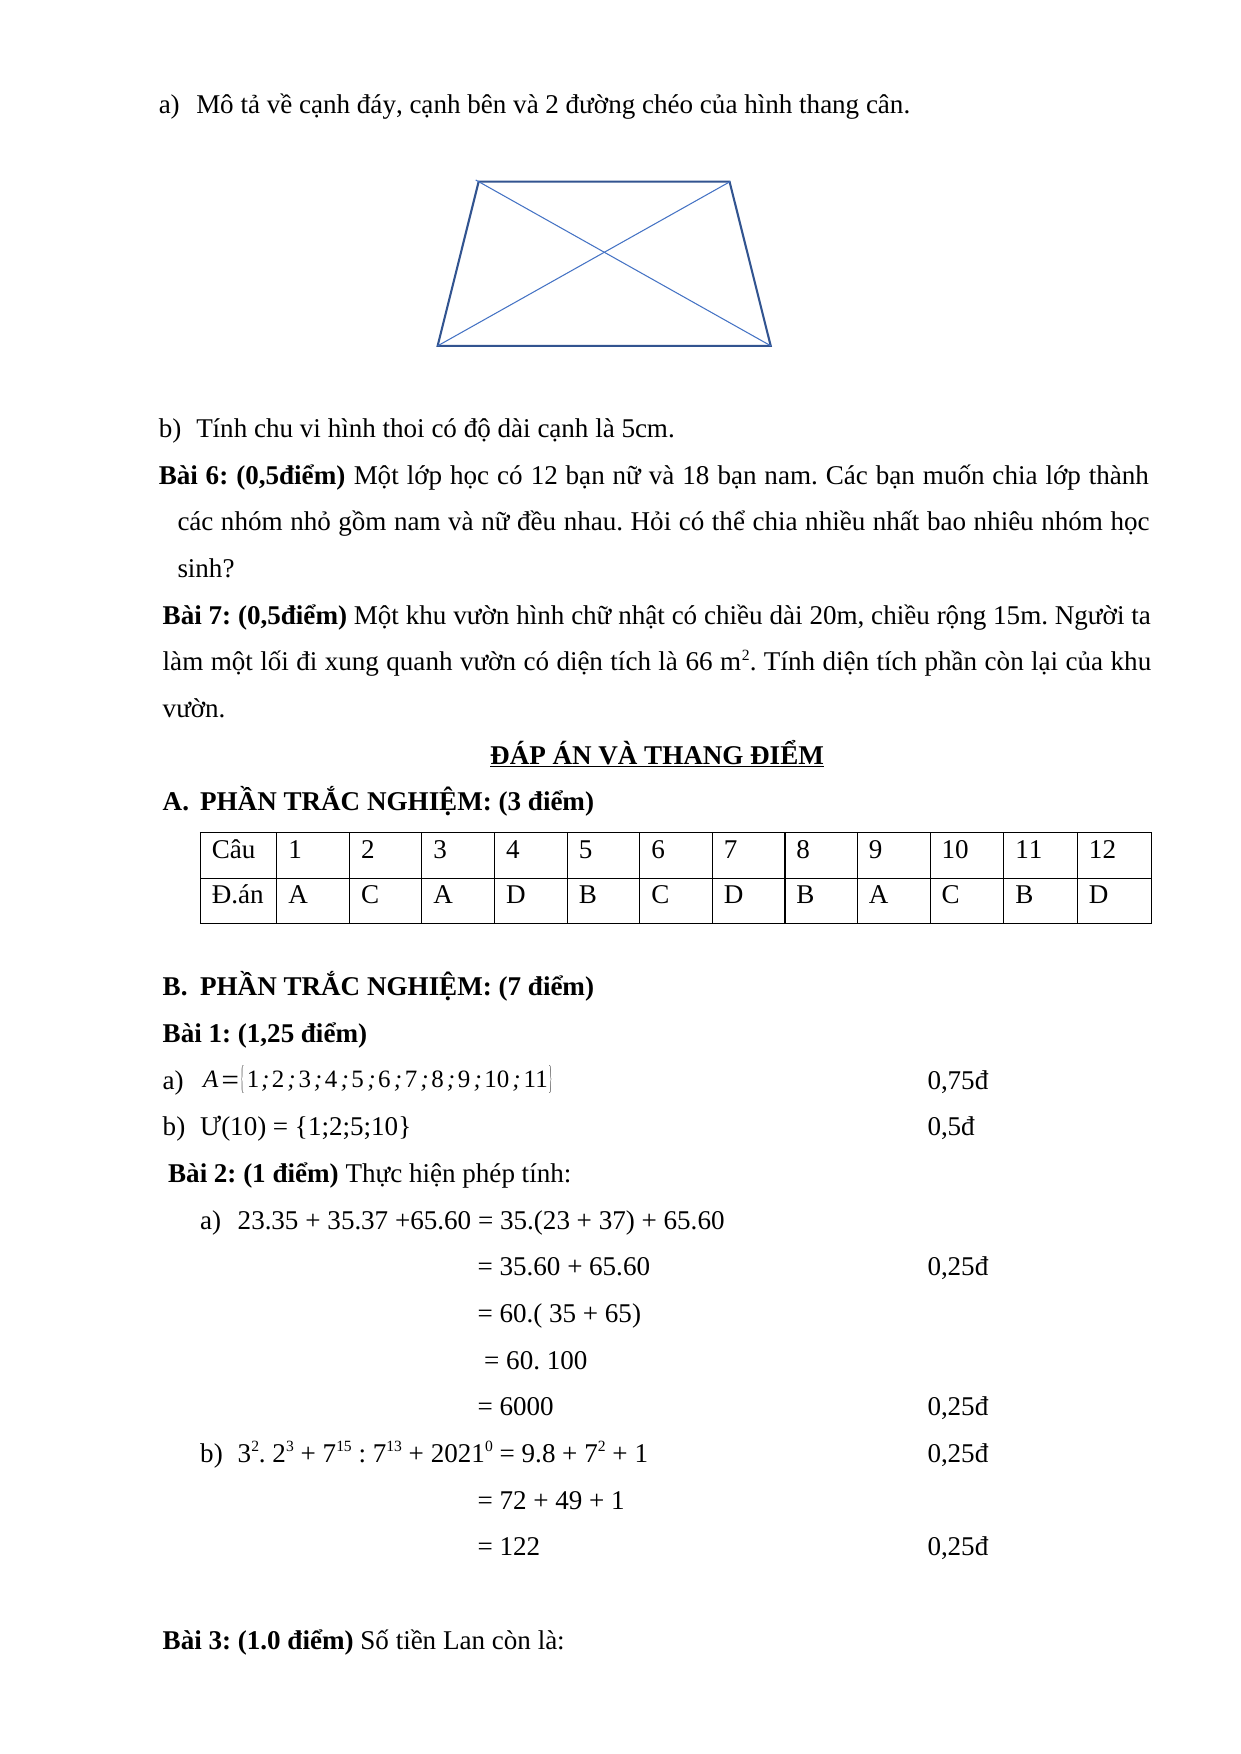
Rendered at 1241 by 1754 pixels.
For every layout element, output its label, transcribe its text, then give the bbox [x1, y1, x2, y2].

list = 35.60 + 65.60 0,25đ [462, 1250, 1152, 1282]
table_cell D [713, 879, 784, 923]
text ĐÁP ÁN VÀ THANG ĐIỂM [162, 739, 1152, 770]
table_cell B [568, 879, 639, 923]
list Mô tả về cạnh đáy, cạnh bên và 2 đường chéo của hình thang cân. [158, 89, 1152, 120]
table_cell C [931, 879, 1003, 923]
list PHẦN TRẮC NGHIỆM: (7 điểm) [162, 970, 1152, 1002]
table_header 8 [786, 833, 857, 877]
list = 6000 0,25đ [462, 1390, 1152, 1422]
table_header 9 [858, 833, 930, 877]
table_cell Đ.án [201, 879, 276, 923]
list PHẦN TRẮC NGHIỆM: (3 điểm) [162, 785, 1152, 817]
text Bài 6: (0,5điểm) Một lớp học có 12 bạn nữ và 18 bạn nam. Các bạn muốn chia lớp thành các nhóm nhỏ gồm nam và nữ đều nhau. Hỏi có thể chia nhiều nhất bao nhiêu nhóm học sinh? [158, 459, 1152, 583]
list Ư(10) = {1;2;5;10} 0,5đ [162, 1110, 1152, 1142]
table_header 2 [350, 833, 421, 877]
table_cell D [1078, 879, 1151, 923]
table_cell C [350, 879, 421, 923]
list 23.35 + 35.37 +65.60 = 35.(23 + 37) + 65.60 [200, 1204, 1152, 1235]
table_header 6 [640, 833, 712, 877]
table_cell D [495, 879, 567, 923]
list = 72 + 49 + 1 [477, 1484, 1152, 1515]
table_header 10 [931, 833, 1003, 877]
text Bài 3: (1.0 điểm) Số tiền Lan còn là: [162, 1624, 1152, 1655]
list = 122 0,25đ [477, 1530, 1152, 1562]
list Tính chu vi hình thoi có độ dài cạnh là 5cm. [158, 412, 1152, 443]
table_cell C [640, 879, 712, 923]
table_header 1 [277, 833, 349, 877]
table_header 7 [713, 833, 784, 877]
table_cell A [422, 879, 494, 923]
table_cell A [277, 879, 349, 923]
table_header Câu [201, 833, 276, 877]
list 32. 23 + 715 : 713 + 20210 = 9.8 + 72 + 1 0,25đ [200, 1437, 1152, 1468]
list 0,75đ [162, 1064, 1152, 1095]
table_cell B [1004, 879, 1077, 923]
table_cell A [858, 879, 930, 923]
list = 60. 100 [462, 1344, 1152, 1375]
table_header 5 [568, 833, 639, 877]
table_header 12 [1078, 833, 1151, 877]
table_header 3 [422, 833, 494, 877]
table_cell B [786, 879, 857, 923]
list Bài 1: (1,25 điểm) [162, 1017, 1152, 1048]
table_header 4 [495, 833, 567, 877]
list Bài 2: (1 điểm) Thực hiện phép tính: [168, 1157, 1152, 1188]
text Bài 7: (0,5điểm) Một khu vườn hình chữ nhật có chiều dài 20m, chiều rộng 15m. Người ta làm một lối đi xung quanh vườn có diện tích là 66 m2. Tính diện tích phần còn lại của khu vườn. [162, 599, 1152, 723]
table_header 11 [1004, 833, 1077, 877]
list = 60.( 35 + 65) [462, 1297, 1152, 1328]
